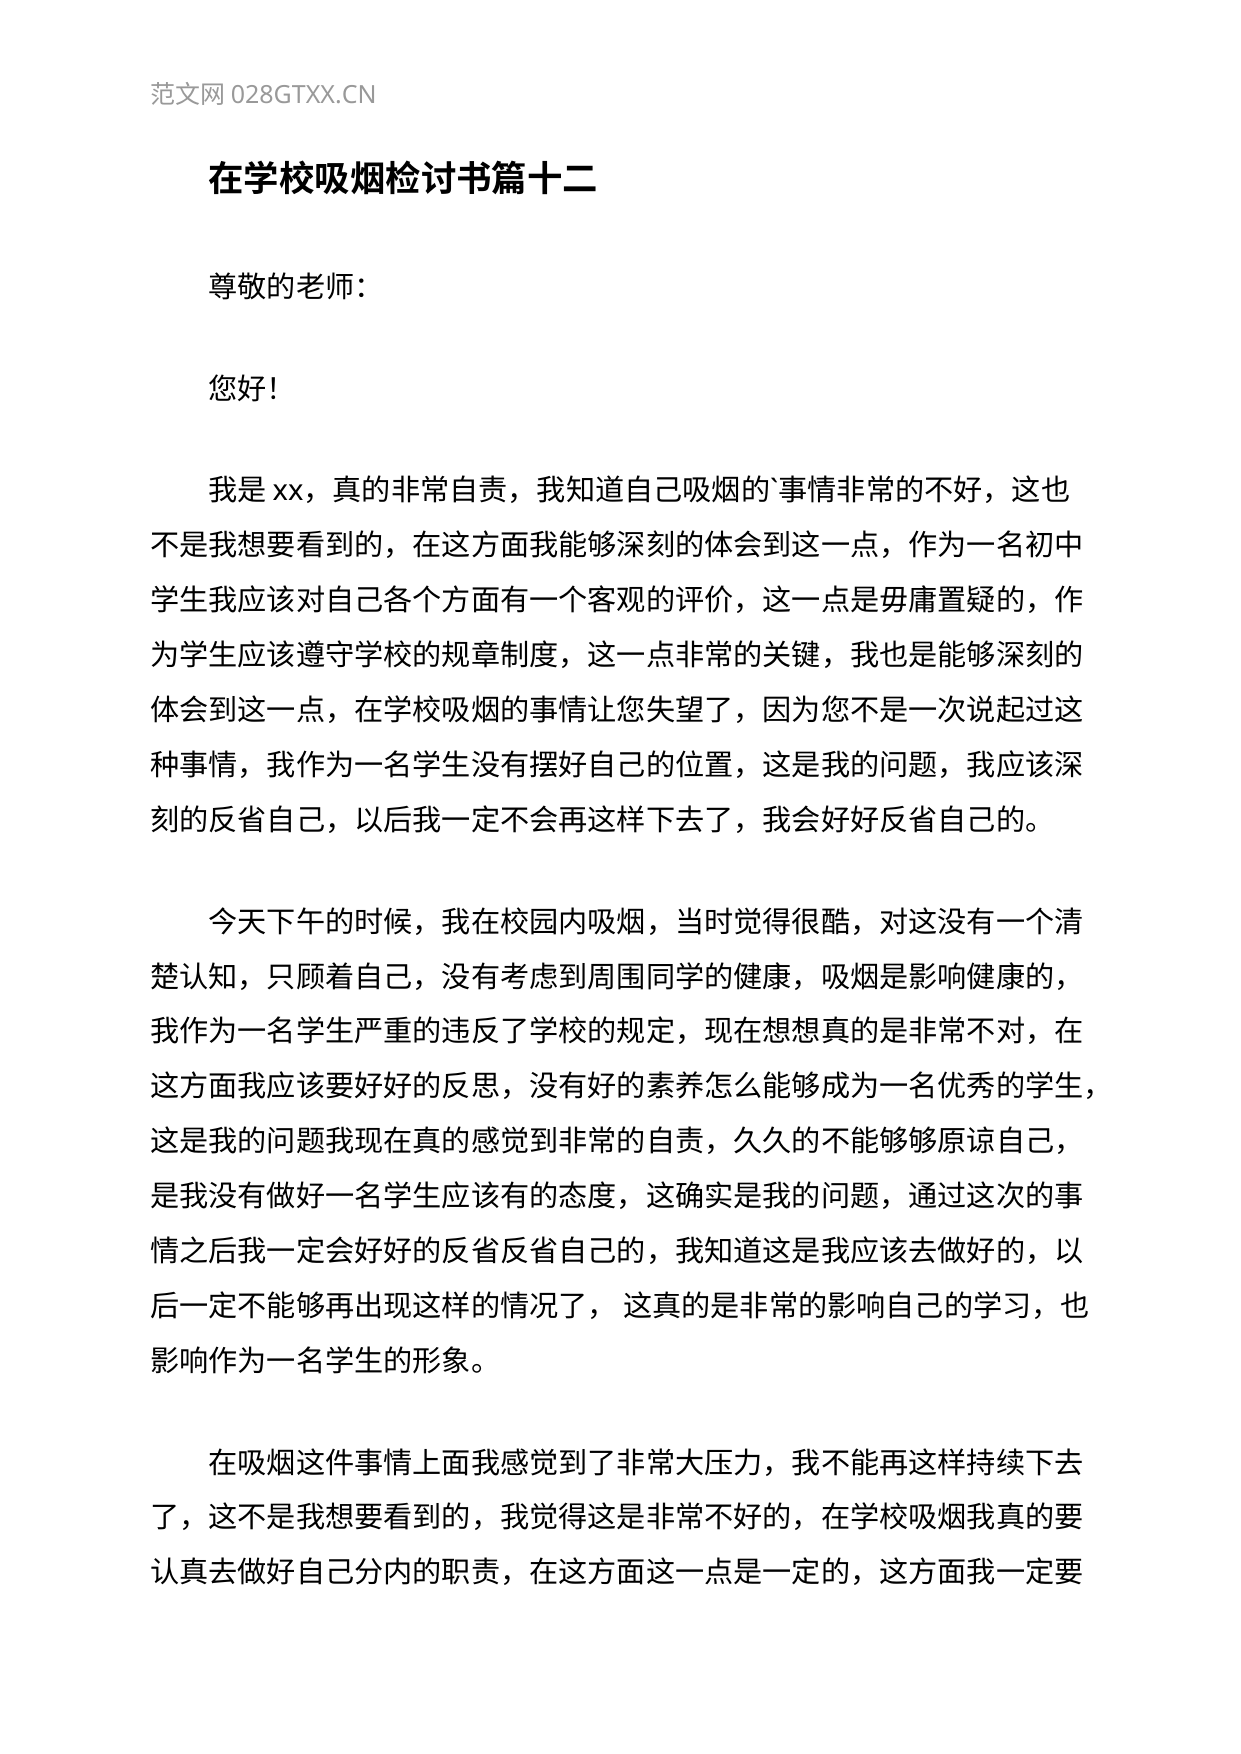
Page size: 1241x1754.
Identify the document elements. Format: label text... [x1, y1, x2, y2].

text 尊敬的老师： [150, 263, 1090, 306]
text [150, 1439, 1090, 1591]
text 今天下午的时候，我在校园内吸烟，当时觉得很酷，对这没有一个清楚认知，只顾着自己，没有考虑到周围同学的健康，吸烟是影响健康的，我作为一名学生严重的违反了学校的规定，现在想想真的是非常不对，在这方面我应该要好好的反思，没有好的素养怎么能够成为一名优秀的学生，这是我的问题我现在真的感觉到非常的自责，久久的不能够够原谅自己，是我没有做好一名学生应该有的态度，这确实是我的问题，通过这次的事情之后我一定会好好的反省反省自己的，我知道这是我应该去做好的，以后一定不能够再出现这样的情况了， 这真的是非常的影响自己的学习，也影响作为一名学生的形象。 [150, 898, 1090, 1380]
text 我是xx，真的非常自责，我知道自己吸烟的`事情非常的不好，这也不是我想要看到的，在这方面我能够深刻的体会到这一点，作为一名初中学生我应该对自己各个方面有一个客观的评价，这一点是毋庸置疑的，作为学生应该遵守学校的规章制度，这一点非常的关键，我也是能够深刻的体会到这一点，在学校吸烟的事情让您失望了，因为您不是一次说起过这种事情，我作为一名学生没有摆好自己的位置，这是我的问题，我应该深刻的反省自己，以后我一定不会再这样下去了，我会好好反省自己的。 [150, 467, 1090, 839]
text 您好！ [150, 365, 1090, 407]
text 在学校吸烟检讨书篇十二 [150, 150, 1090, 201]
